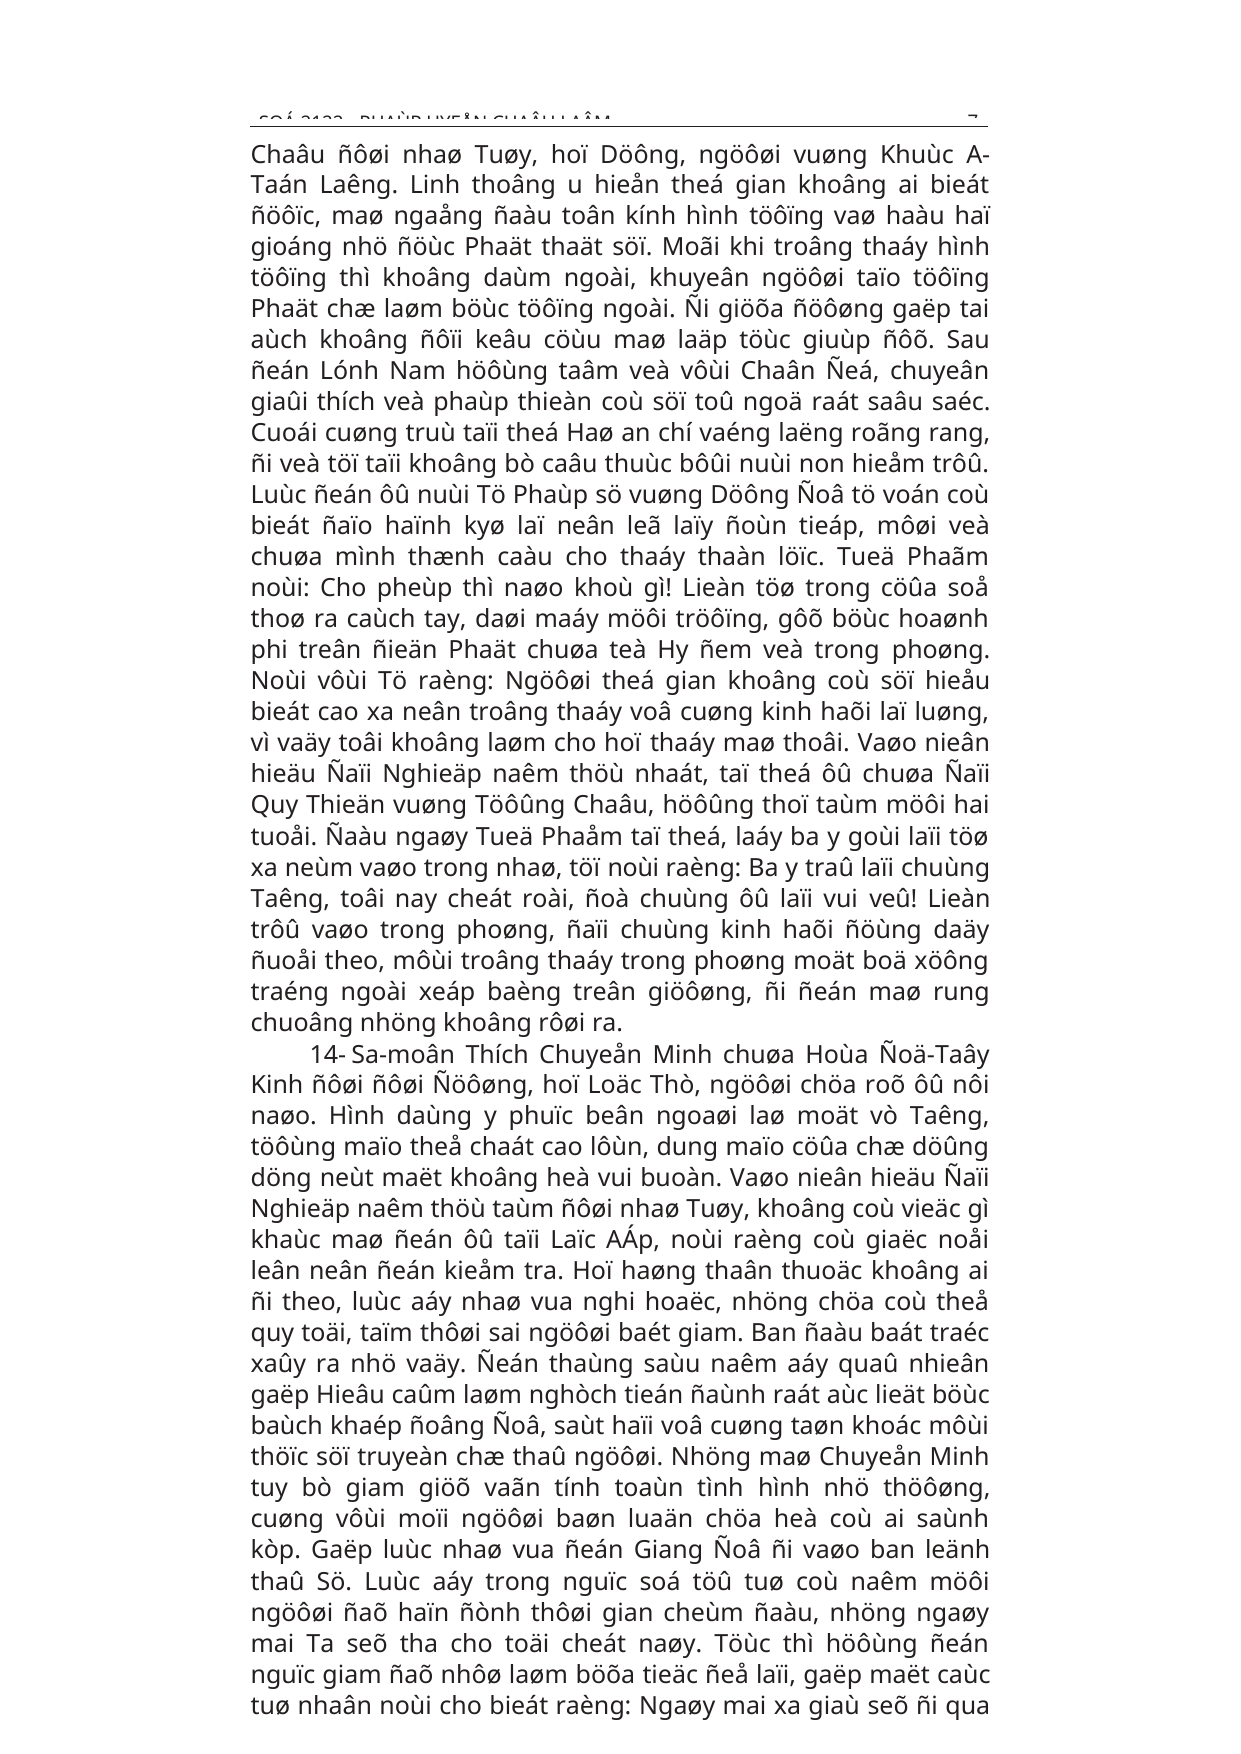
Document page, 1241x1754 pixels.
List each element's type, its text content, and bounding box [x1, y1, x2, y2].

text Chaâu ñôøi nhaø Tuøy, hoï Döông, ngöôøi vuøng Khuùc A-Taán Laêng. Linh thoâng u hieån theá gian khoâng ai bieát ñöôïc, maø ngaång ñaàu toân kính hình töôïng vaø haàu haï gioáng nhö ñöùc Phaät thaät söï. Moãi khi troâng thaáy hình töôïng thì khoâng daùm ngoài, khuyeân ngöôøi taïo töôïng Phaät chæ laøm böùc töôïng ngoài. Ñi giöõa ñöôøng gaëp tai aùch khoâng ñôïi keâu cöùu maø laäp töùc giuùp ñôõ. Sau ñeán Lónh Nam höôùng taâm veà vôùi Chaân Ñeá, chuyeân giaûi thích veà phaùp thieàn coù söï toû ngoä raát saâu saéc. Cuoái cuøng truù taïi theá Haø an chí vaéng laëng roãng rang, ñi veà töï taïi khoâng bò caâu thuùc bôûi nuùi non hieåm trôû. Luùc ñeán ôû nuùi Tö Phaùp sö vuøng Döông Ñoâ tö voán coù bieát ñaïo haïnh kyø laï neân leã laïy ñoùn tieáp, môøi veà chuøa mình thænh caàu cho thaáy thaàn löïc. Tueä Phaãm noùi: Cho pheùp thì naøo khoù gì! Lieàn töø trong cöûa soå thoø ra caùch tay, daøi maáy möôi tröôïng, gôõ böùc hoaønh phi treân ñieän Phaät chuøa teà Hy ñem veà trong phoøng. Noùi vôùi Tö raèng: Ngöôøi theá gian khoâng coù söï hieåu bieát cao xa neân troâng thaáy voâ cuøng kinh haõi laï luøng, vì vaäy toâi khoâng laøm cho hoï thaáy maø thoâi. Vaøo nieân hieäu Ñaïi Nghieäp naêm thöù nhaát, taï theá ôû chuøa Ñaïi Quy Thieän vuøng Töôûng Chaâu, höôûng thoï taùm möôi hai tuoåi. Ñaàu ngaøy Tueä Phaåm taï theá, laáy ba y goùi laïi töø xa neùm vaøo trong nhaø, töï noùi raèng: Ba y traû laïi chuùng Taêng, toâi nay cheát roài, ñoà chuùng ôû laïi vui veû! Lieàn trôû vaøo trong phoøng, ñaïi chuùng kinh haõi ñöùng daäy ñuoåi theo, môùi troâng thaáy trong phoøng moät boä xöông traéng ngoài xeáp baèng treân giöôøng, ñi ñeán maø rung chuoâng nhöng khoâng rôøi ra. [250, 138, 990, 1038]
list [250, 1038, 990, 1721]
